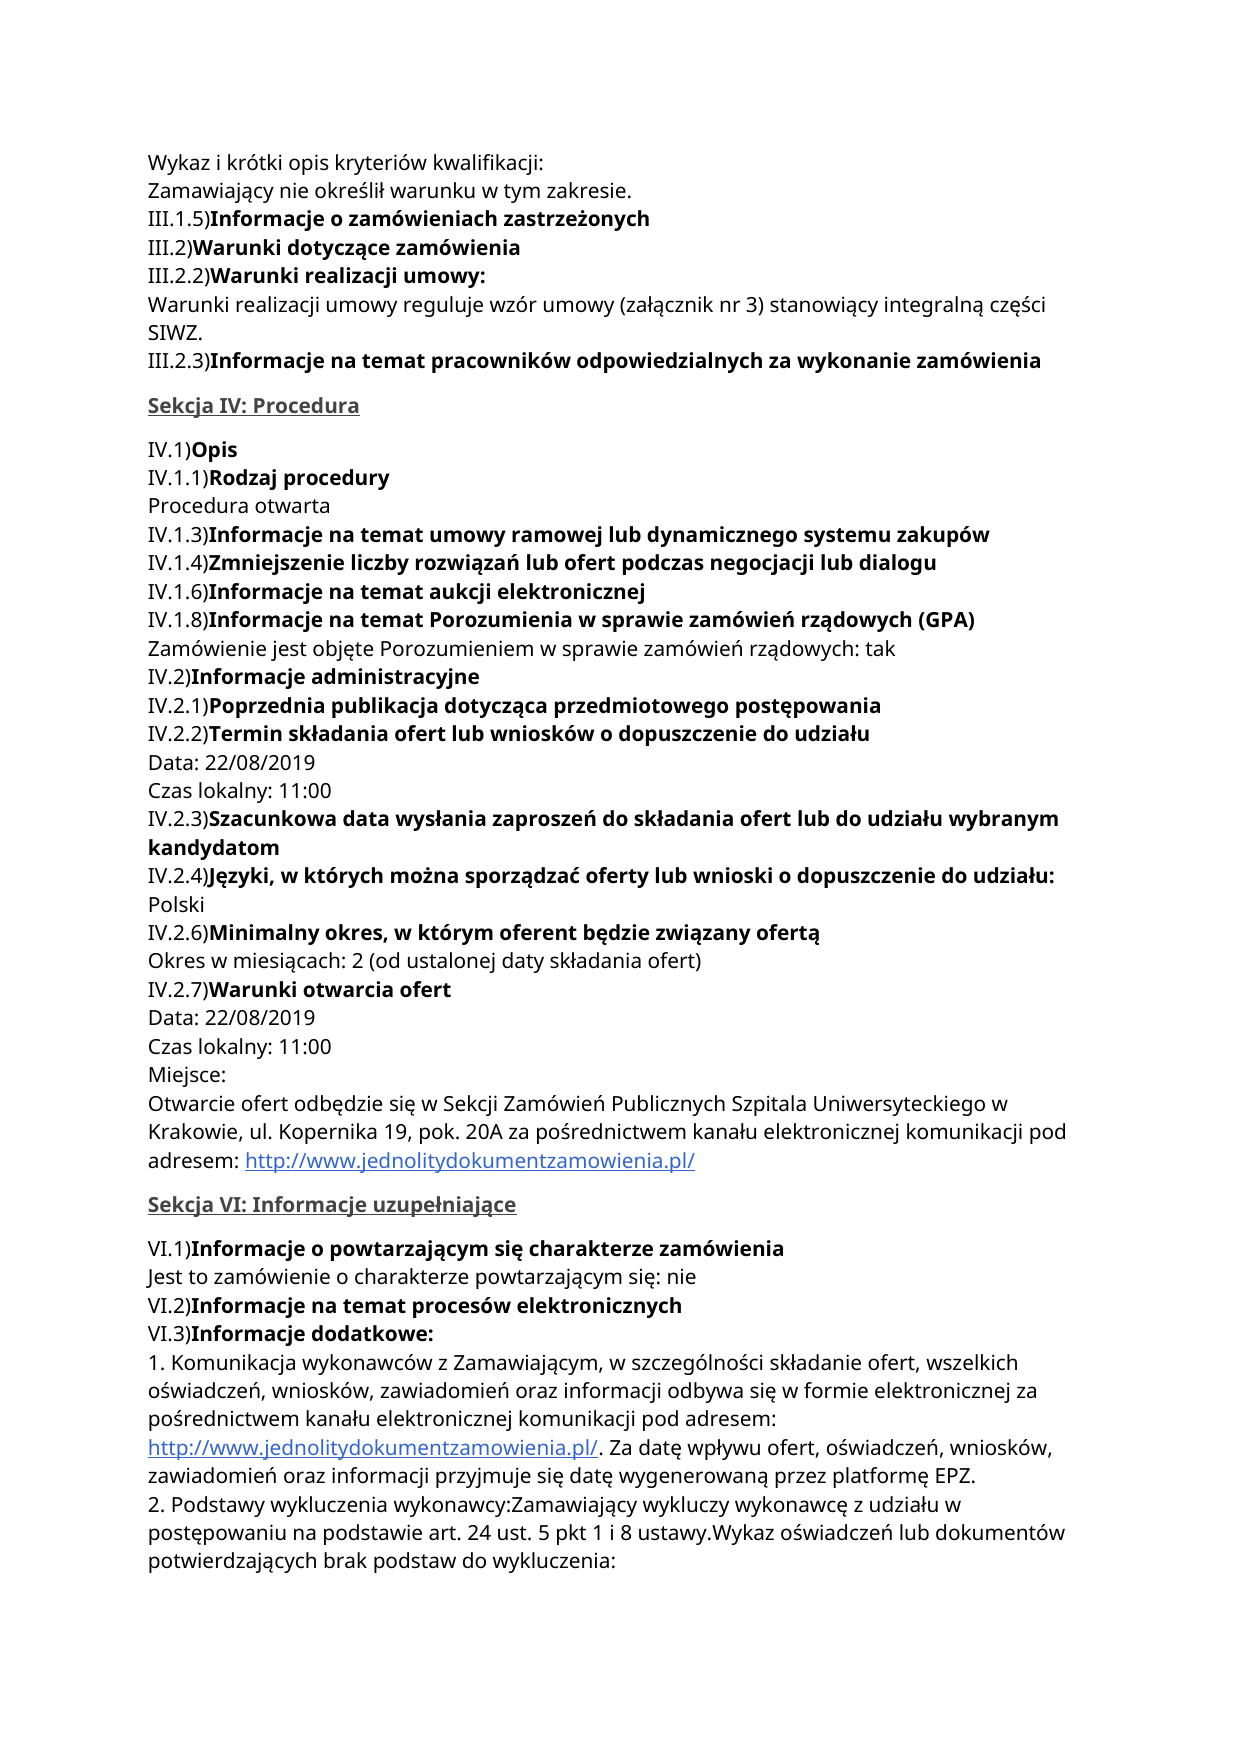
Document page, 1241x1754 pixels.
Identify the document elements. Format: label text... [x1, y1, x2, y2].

text IV.1)Opis [148, 435, 1093, 463]
text Okres w miesiącach: 2 (od ustalonej daty składania ofert) [148, 947, 1093, 975]
text Sekcja VI: Informacje uzupełniające [148, 1190, 1093, 1218]
text III.2)Warunki dotyczące zamówienia [148, 233, 1093, 261]
text IV.1.8)Informacje na temat Porozumienia w sprawie zamówień rządowych (GPA) [148, 605, 1093, 634]
text IV.2.4)Języki, w których można sporządzać oferty lub wnioski o dopuszczenie do udziału: [148, 861, 1093, 890]
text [148, 176, 1093, 204]
text IV.2.7)Warunki otwarcia ofert [148, 975, 1093, 1003]
text VI.3)Informacje dodatkowe: [148, 1319, 1093, 1348]
text III.1.5)Informacje o zamówieniach zastrzeżonych [148, 204, 1093, 233]
text IV.1.6)Informacje na temat aukcji elektronicznej [148, 577, 1093, 605]
text IV.1.1)Rodzaj procedury [148, 463, 1093, 492]
text Jest to zamówienie o charakterze powtarzającym się: nie [148, 1262, 1093, 1291]
text Procedura otwarta [148, 492, 1093, 520]
text VI.2)Informacje na temat procesów elektronicznych [148, 1291, 1093, 1319]
text Miejsce: [148, 1060, 1093, 1089]
text 2. Podstawy wykluczenia wykonawcy:Zamawiający wykluczy wykonawcę z udziału w postępowaniu na podstawie art. 24 ust. 5 pkt 1 i 8 ustawy.Wykaz oświadczeń lub dokumentów potwierdzających brak podstaw do wykluczenia: [148, 1490, 1093, 1575]
text Data: 22/08/2019 [148, 1003, 1093, 1032]
text IV.2.6)Minimalny okres, w którym oferent będzie związany ofertą [148, 918, 1093, 947]
text Czas lokalny: 11:00 [148, 776, 1093, 804]
text Sekcja IV: Procedura [148, 391, 1093, 419]
text 1. Komunikacja wykonawców z Zamawiającym, w szczególności składanie ofert, wszelkich oświadczeń, wniosków, zawiadomień oraz informacji odbywa się w formie elektronicznej za pośrednictwem kanału elektronicznej komunikacji pod adresem: http://www.jednolitydokumentzamowienia.pl/. Za datę wpływu ofert, oświadczeń, wniosków, zawiadomień oraz informacji przyjmuje się datę wygenerowaną przez platformę EPZ. [148, 1348, 1093, 1490]
text Czas lokalny: 11:00 [148, 1032, 1093, 1060]
text IV.2)Informacje administracyjne [148, 662, 1093, 691]
text IV.1.4)Zmniejszenie liczby rozwiązań lub ofert podczas negocjacji lub dialogu [148, 548, 1093, 577]
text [148, 148, 1093, 176]
text IV.2.2)Termin składania ofert lub wniosków o dopuszczenie do udziału [148, 719, 1093, 748]
text Zamówienie jest objęte Porozumieniem w sprawie zamówień rządowych: tak [148, 634, 1093, 662]
text IV.2.1)Poprzednia publikacja dotycząca przedmiotowego postępowania [148, 691, 1093, 719]
text IV.1.3)Informacje na temat umowy ramowej lub dynamicznego systemu zakupów [148, 520, 1093, 548]
text III.2.3)Informacje na temat pracowników odpowiedzialnych za wykonanie zamówienia [148, 347, 1093, 375]
text Otwarcie ofert odbędzie się w Sekcji Zamówień Publicznych Szpitala Uniwersyteckiego w Krakowie, ul. Kopernika 19, pok. 20A za pośrednictwem kanału elektronicznej komunikacji pod adresem: http://www.jednolitydokumentzamowienia.pl/ [148, 1089, 1093, 1174]
text VI.1)Informacje o powtarzającym się charakterze zamówienia [148, 1234, 1093, 1262]
text IV.2.3)Szacunkowa data wysłania zaproszeń do składania ofert lub do udziału wybranym kandydatom [148, 804, 1093, 861]
text Data: 22/08/2019 [148, 748, 1093, 776]
text Warunki realizacji umowy reguluje wzór umowy (załącznik nr 3) stanowiący integralną części SIWZ. [148, 290, 1093, 347]
text Polski [148, 890, 1093, 918]
text III.2.2)Warunki realizacji umowy: [148, 261, 1093, 290]
